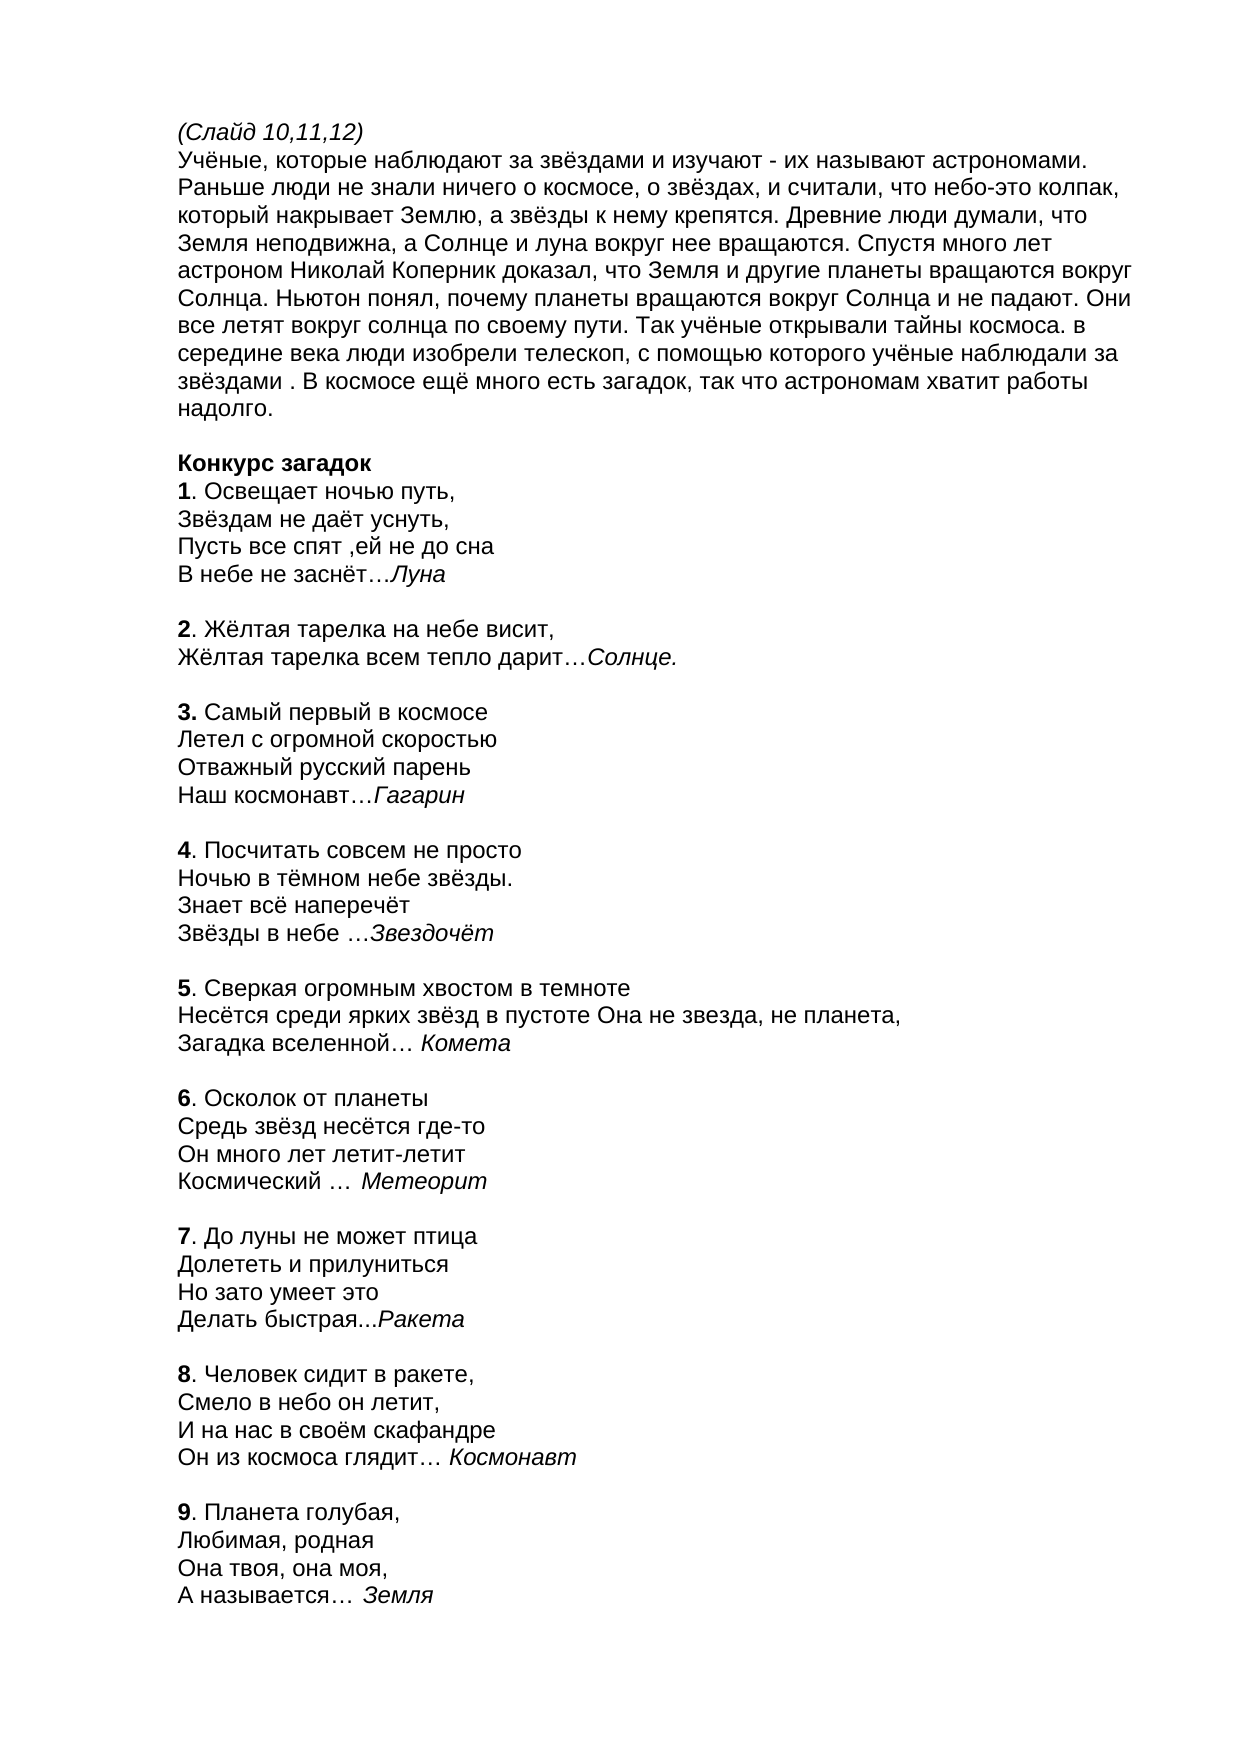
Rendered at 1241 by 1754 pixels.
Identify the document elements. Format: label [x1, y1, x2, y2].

text [177, 118, 1152, 1609]
